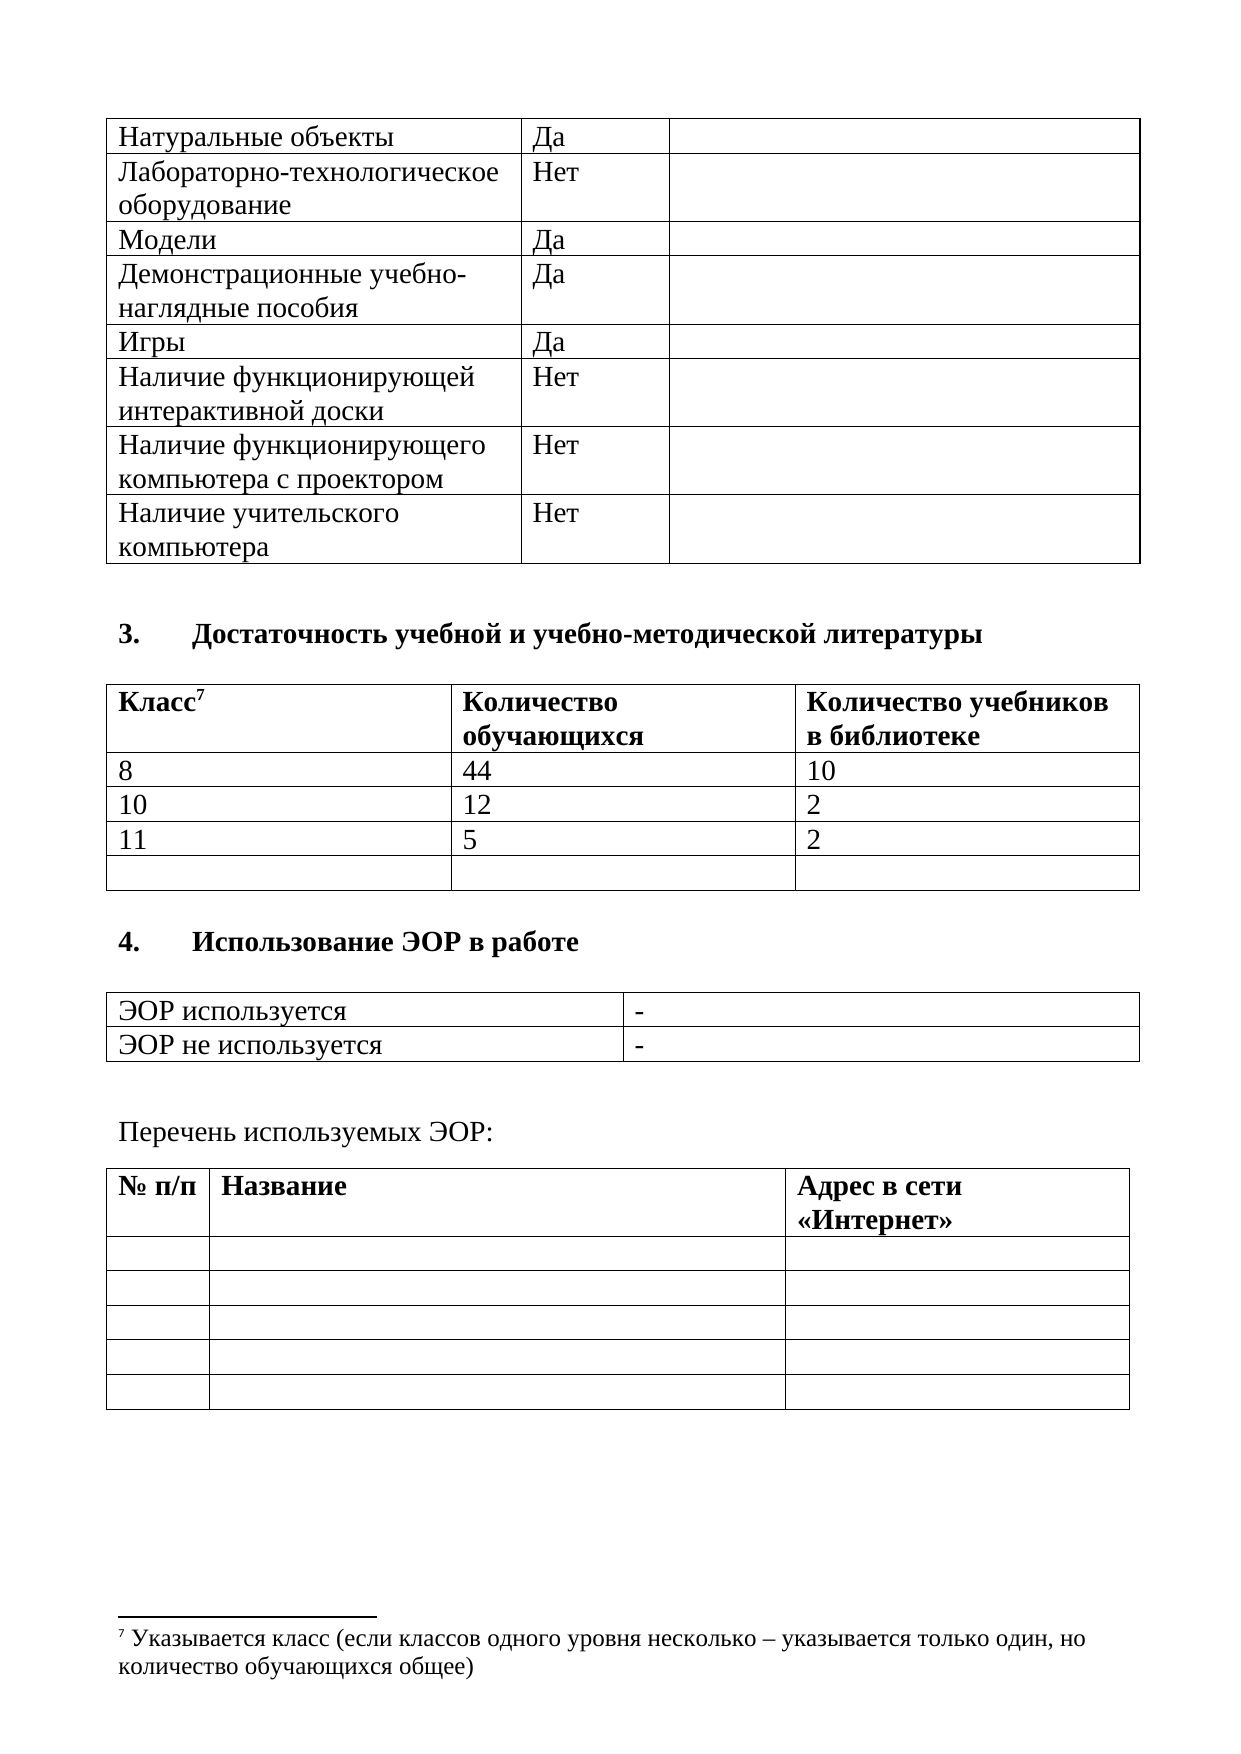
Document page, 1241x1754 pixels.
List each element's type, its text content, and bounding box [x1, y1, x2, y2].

table_cell Да [522, 325, 669, 358]
table_cell 8 [107, 753, 451, 786]
table_cell [670, 427, 1139, 494]
table_cell - [624, 1027, 1139, 1061]
table_header Класс [107, 685, 451, 752]
table_cell [670, 222, 1139, 255]
table_cell Да [522, 119, 669, 153]
table_cell [107, 1237, 209, 1270]
table_cell Наличие функционирующего компьютера с проектором [107, 427, 521, 494]
table_cell 10 [107, 787, 451, 821]
table_cell Демонстрационные учебно-наглядные пособия [107, 256, 521, 323]
table_cell [210, 1306, 785, 1339]
table_cell Натуральные объекты [107, 119, 521, 153]
table_cell Нет [522, 495, 669, 562]
table_cell [107, 1271, 209, 1305]
table_cell [670, 154, 1139, 221]
table_cell [786, 1340, 1129, 1374]
table_cell [670, 495, 1139, 562]
table_cell [796, 856, 1139, 890]
table_cell [786, 1237, 1129, 1270]
table_header - [624, 993, 1139, 1026]
table_header Название [210, 1169, 785, 1236]
table_header № п/п [107, 1169, 209, 1236]
table_cell Лабораторно-технологическое оборудование [107, 154, 521, 221]
table_cell [210, 1375, 785, 1408]
table_cell Нет [522, 427, 669, 494]
table_cell [107, 856, 451, 890]
table_cell 12 [452, 787, 795, 821]
table_cell [210, 1271, 785, 1305]
table_cell [670, 256, 1139, 323]
table_cell Да [522, 222, 669, 255]
table_cell 5 [452, 822, 795, 855]
table_cell [786, 1271, 1129, 1305]
table_cell Наличие учительского компьютера [107, 495, 521, 562]
table_cell [210, 1340, 785, 1374]
table_header Количество обучающихся [452, 685, 795, 752]
table_header Адрес в сети «Интернет» [786, 1169, 1129, 1236]
table_cell ЭОР не используется [107, 1027, 623, 1061]
table_cell [786, 1306, 1129, 1339]
table_cell Нет [522, 154, 669, 221]
table_cell Наличие функционирующей интерактивной доски [107, 359, 521, 426]
table_cell Нет [522, 359, 669, 426]
table_cell 2 [796, 787, 1139, 821]
table_cell Игры [107, 325, 521, 358]
table_cell [670, 359, 1139, 426]
table_cell [452, 856, 795, 890]
table_cell Модели [107, 222, 521, 255]
table_cell [670, 119, 1139, 153]
list Использование ЭОР в работе [118, 924, 1152, 958]
table_cell [107, 1340, 209, 1374]
table_cell [210, 1237, 785, 1270]
list Достаточность учебной и учебно-методической литературы [118, 616, 1152, 650]
table_cell [786, 1375, 1129, 1408]
text Перечень используемых ЭОР: [118, 1114, 1152, 1148]
table_cell [670, 325, 1139, 358]
table_cell 10 [796, 753, 1139, 786]
table_header ЭОР используется [107, 993, 623, 1026]
table_cell [107, 1375, 209, 1408]
table_cell 2 [796, 822, 1139, 855]
table_cell 44 [452, 753, 795, 786]
table_cell 11 [107, 822, 451, 855]
table_cell [107, 1306, 209, 1339]
table_header Количество учебников в библиотеке [796, 685, 1139, 752]
table_cell Да [522, 256, 669, 323]
